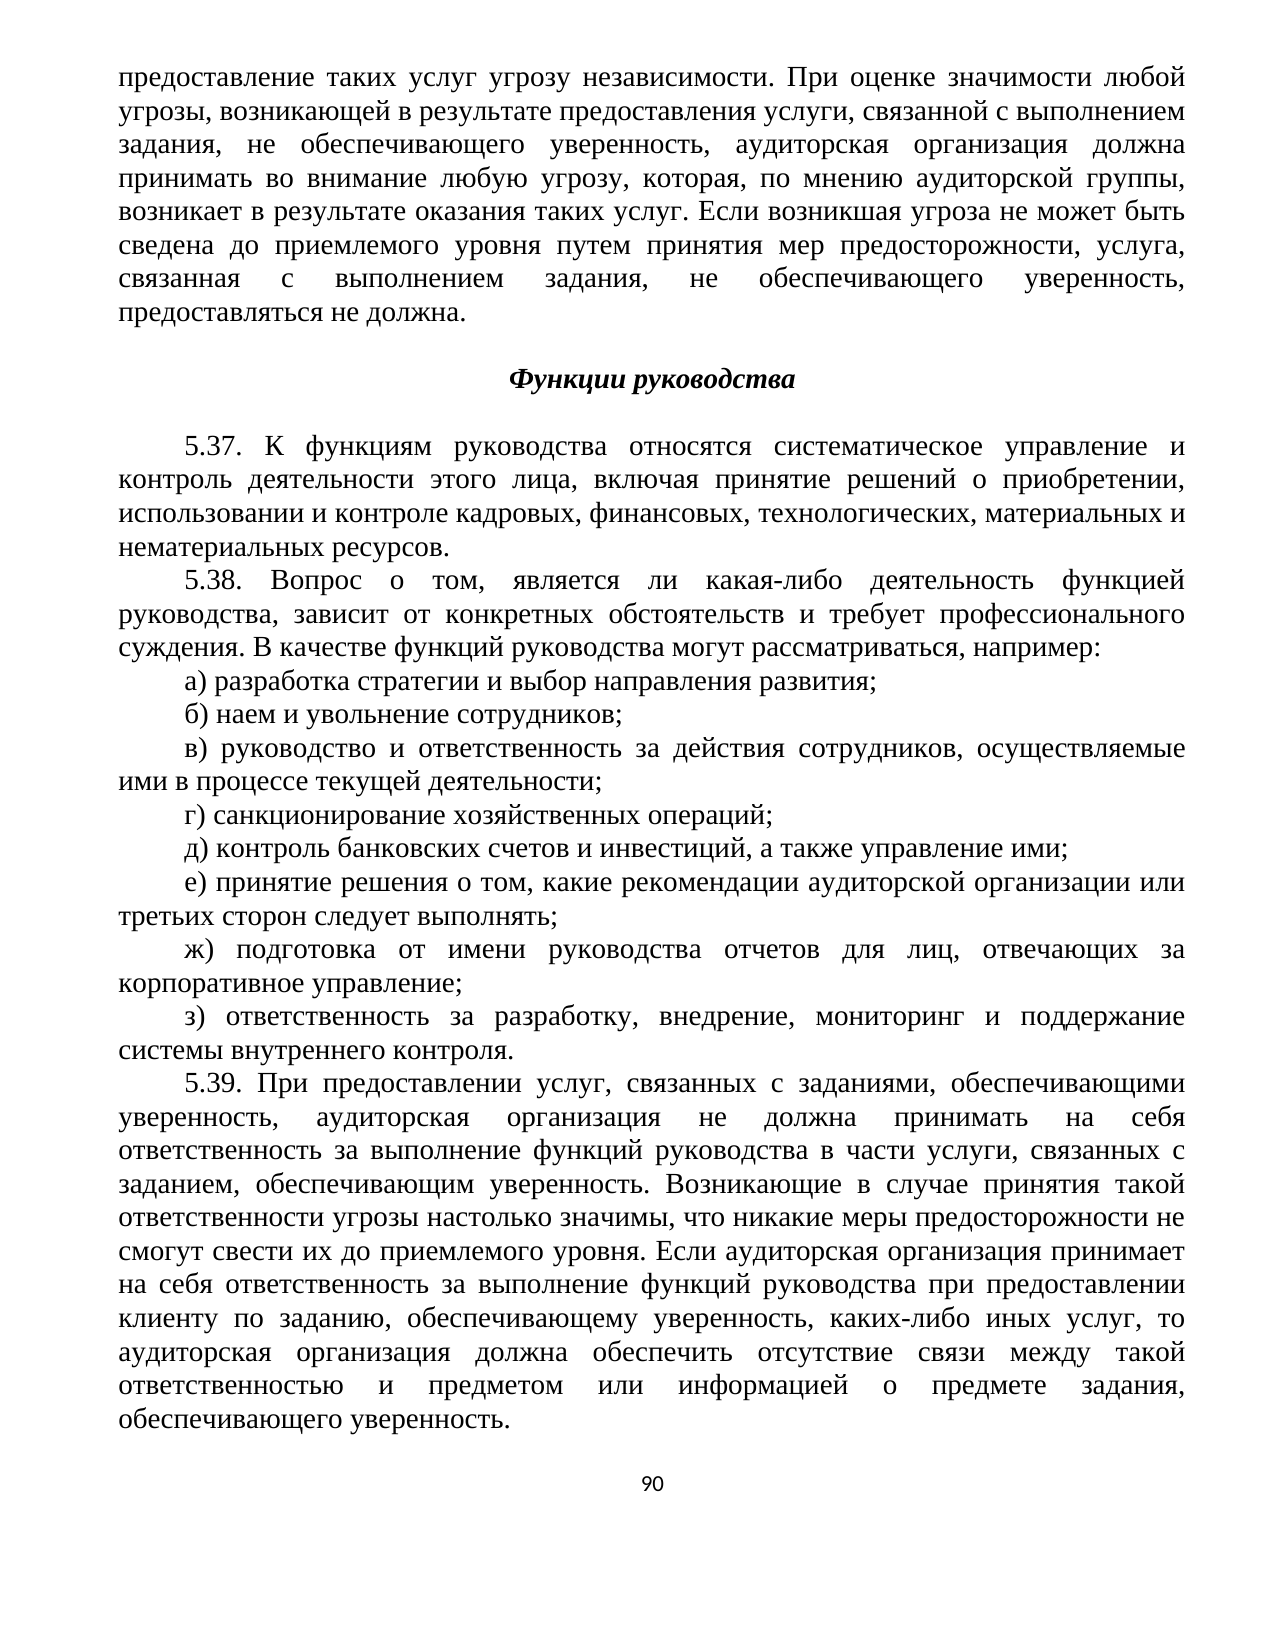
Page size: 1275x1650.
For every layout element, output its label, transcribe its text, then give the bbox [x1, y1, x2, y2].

text Функции руководства [118, 361, 1186, 394]
text а) разработка стратегии и выбор направления развития; [184, 663, 1186, 696]
text в) руководство и ответственность за действия сотрудников, осуществляемые ими в процессе текущей деятельности; [118, 730, 1186, 797]
text 5.37. К функциям руководства относятся систематическое управление и контроль деятельности этого лица, включая принятие решений о приобретении, использовании и контроле кадровых, финансовых, технологических, материальных и нематериальных ресурсов. [118, 428, 1186, 562]
text ж) подготовка от имени руководства отчетов для лиц, отвечающих за корпоративное управление; [118, 931, 1186, 998]
text 5.38. Вопрос о том, является ли какая-либо деятельность функцией руководства, зависит от конкретных обстоятельств и требует профессионального суждения. В качестве функций руководства могут рассматриваться, например: [118, 562, 1186, 663]
text е) принятие решения о том, какие рекомендации аудиторской организации или третьих сторон следует выполнять; [118, 864, 1186, 931]
text 5.39. При предоставлении услуг, связанных с заданиями, обеспечивающими уверенность, аудиторская организация не должна принимать на себя ответственность за выполнение функций руководства в части услуги, связанных с заданием, обеспечивающим уверенность. Возникающие в случае принятия такой ответственности угрозы настолько значимы, что никакие меры предосторожности не смогут свести их до приемлемого уровня. Если аудиторская организация принимает на себя ответственность за выполнение функций руководства при предоставлении клиенту по заданию, обеспечивающему уверенность, каких-либо иных услуг, то аудиторская организация должна обеспечить отсутствие связи между такой ответственностью и предметом или информацией о предмете задания, обеспечивающего уверенность. [118, 1065, 1186, 1434]
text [118, 59, 1186, 327]
text з) ответственность за разработку, внедрение, мониторинг и поддержание системы внутреннего контроля. [118, 998, 1186, 1065]
text г) санкционирование хозяйственных операций; [184, 797, 1186, 831]
text д) контроль банковских счетов и инвестиций, а также управление ими; [184, 831, 1186, 864]
text б) наем и увольнение сотрудников; [184, 696, 1186, 730]
